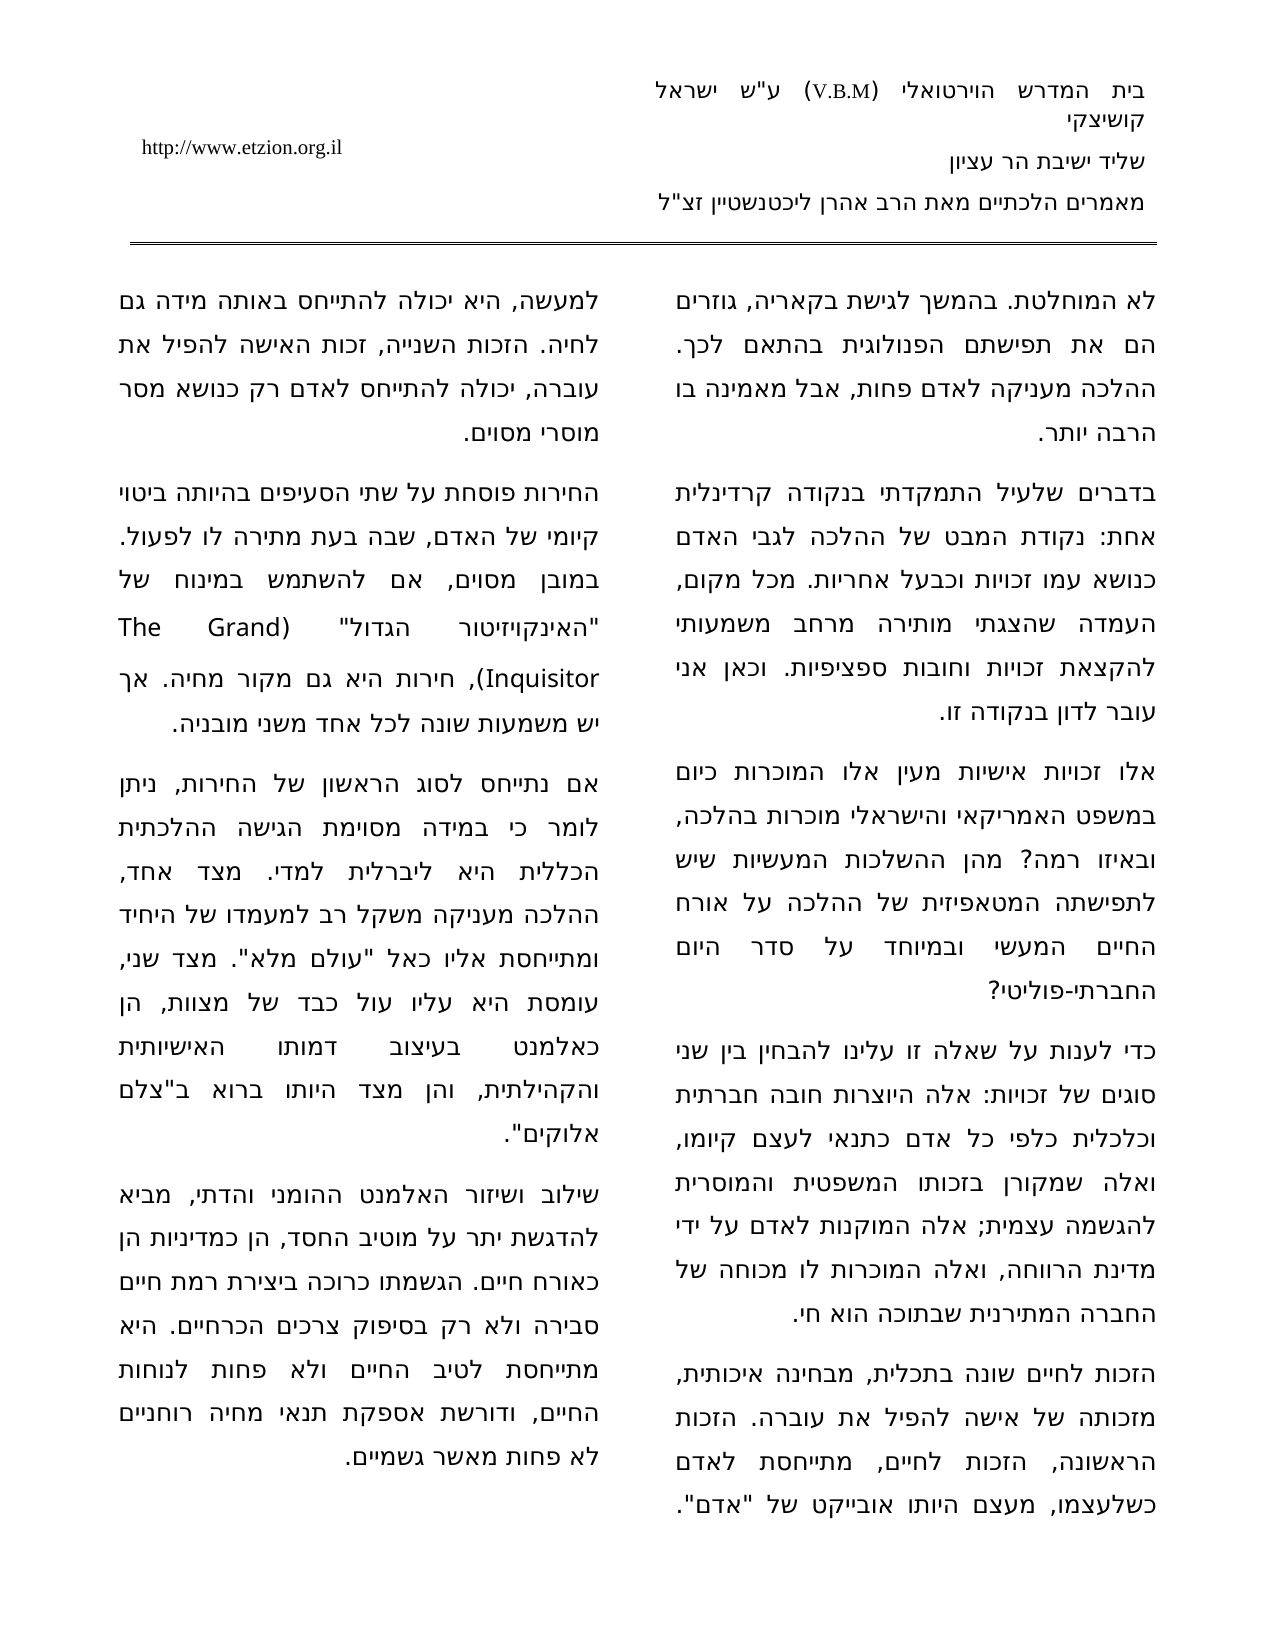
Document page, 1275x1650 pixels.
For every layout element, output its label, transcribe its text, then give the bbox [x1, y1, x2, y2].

text אם נתייחס לסוג הראשון של החירות, ניתן לומר כי במידה מסוימת הגישה ההלכתית הכללית היא ליברלית למדי. מצד אחד, ההלכה מעניקה משקל רב למעמדו של היחיד ומתייחסת אליו כאל "עולם מלא". מצד שני, עומסת היא עליו עול כבד של מצוות, הן כאלמנט בעיצוב דמותו האישיותית והקהילתית, והן מצד היותו ברוא ב"צלם אלוקים". [118, 769, 600, 1149]
text בדברים שלעיל התמקדתי בנקודה קרדינלית אחת: נקודת המבט של ההלכה לגבי האדם כנושא עמו זכויות וכבעל אחריות. מכל מקום, העמדה שהצגתי מותירה מרחב משמעותי להקצאת זכויות וחובות ספציפיות. וכאן אני עובר לדון בנקודה זו. [675, 478, 1157, 726]
text החירות פוסחת על שתי הסעיפים בהיותה ביטוי קיומי של האדם, שבה בעת מתירה לו לפעול. במובן מסוים, אם להשתמש במינוח של "האינקויזיטור הגדול" (The Grand Inquisitor), חירות היא גם מקור מחיה. אך יש משמעות שונה לכל אחד משני מובניה. [118, 478, 600, 738]
text הזכות לחיים שונה בתכלית, מבחינה איכותית, מזכותה של אישה להפיל את עוברה. הזכות הראשונה, הזכות לחיים, מתייחסת לאדם כשלעצמו, מעצם היותו אובייקט של "אדם". למעשה, היא יכולה להתייחס באותה מידה גם לחיה. הזכות השנייה, זכות האישה להפיל את עוברה, יכולה להתייחס לאדם רק כנושא מסר מוסרי מסוים. [118, 286, 600, 447]
text הזכות לחיים שונה בתכלית, מבחינה איכותית, מזכותה של אישה להפיל את עוברה. הזכות הראשונה, הזכות לחיים, מתייחסת לאדם כשלעצמו, מעצם היותו אובייקט של "אדם". למעשה, היא יכולה להתייחס באותה מידה גם לחיה. הזכות השנייה, זכות האישה להפיל את עוברה, יכולה להתייחס לאדם רק כנושא מסר מוסרי מסוים. [675, 1359, 1157, 1520]
text כדי לענות על שאלה זו עלינו להבחין בין שני סוגים של זכויות: אלה היוצרות חובה חברתית וכלכלית כלפי כל אדם כתנאי לעצם קיומו, ואלה שמקורן בזכותו המשפטית והמוסרית להגשמה עצמית; אלה המוקנות לאדם על ידי מדינת הרווחה, ואלה המוכרות לו מכוחה של החברה המתירנית שבתוכה הוא חי. [675, 1036, 1157, 1328]
text שילוב ושיזור האלמנט ההומני והדתי, מביא להדגשת יתר על מוטיב החסד, הן כמדיניות הן כאורח חיים. הגשמתו כרוכה ביצירת רמת חיים סבירה ולא רק בסיפוק צרכים הכרחיים. היא מתייחסת לטיב החיים ולא פחות לנוחות החיים, ודורשת אספקת תנאי מחיה רוחניים לא פחות מאשר גשמיים. [118, 1180, 600, 1472]
text אלו זכויות אישיות מעין אלו המוכרות כיום במשפט האמריקאי והישראלי מוכרות בהלכה, ובאיזו רמה? מהן ההשלכות המעשיות שיש לתפישתה המטאפיזית של ההלכה על אורח החיים המעשי ובמיוחד על סדר היום החברתי-פוליטי? [675, 757, 1157, 1005]
